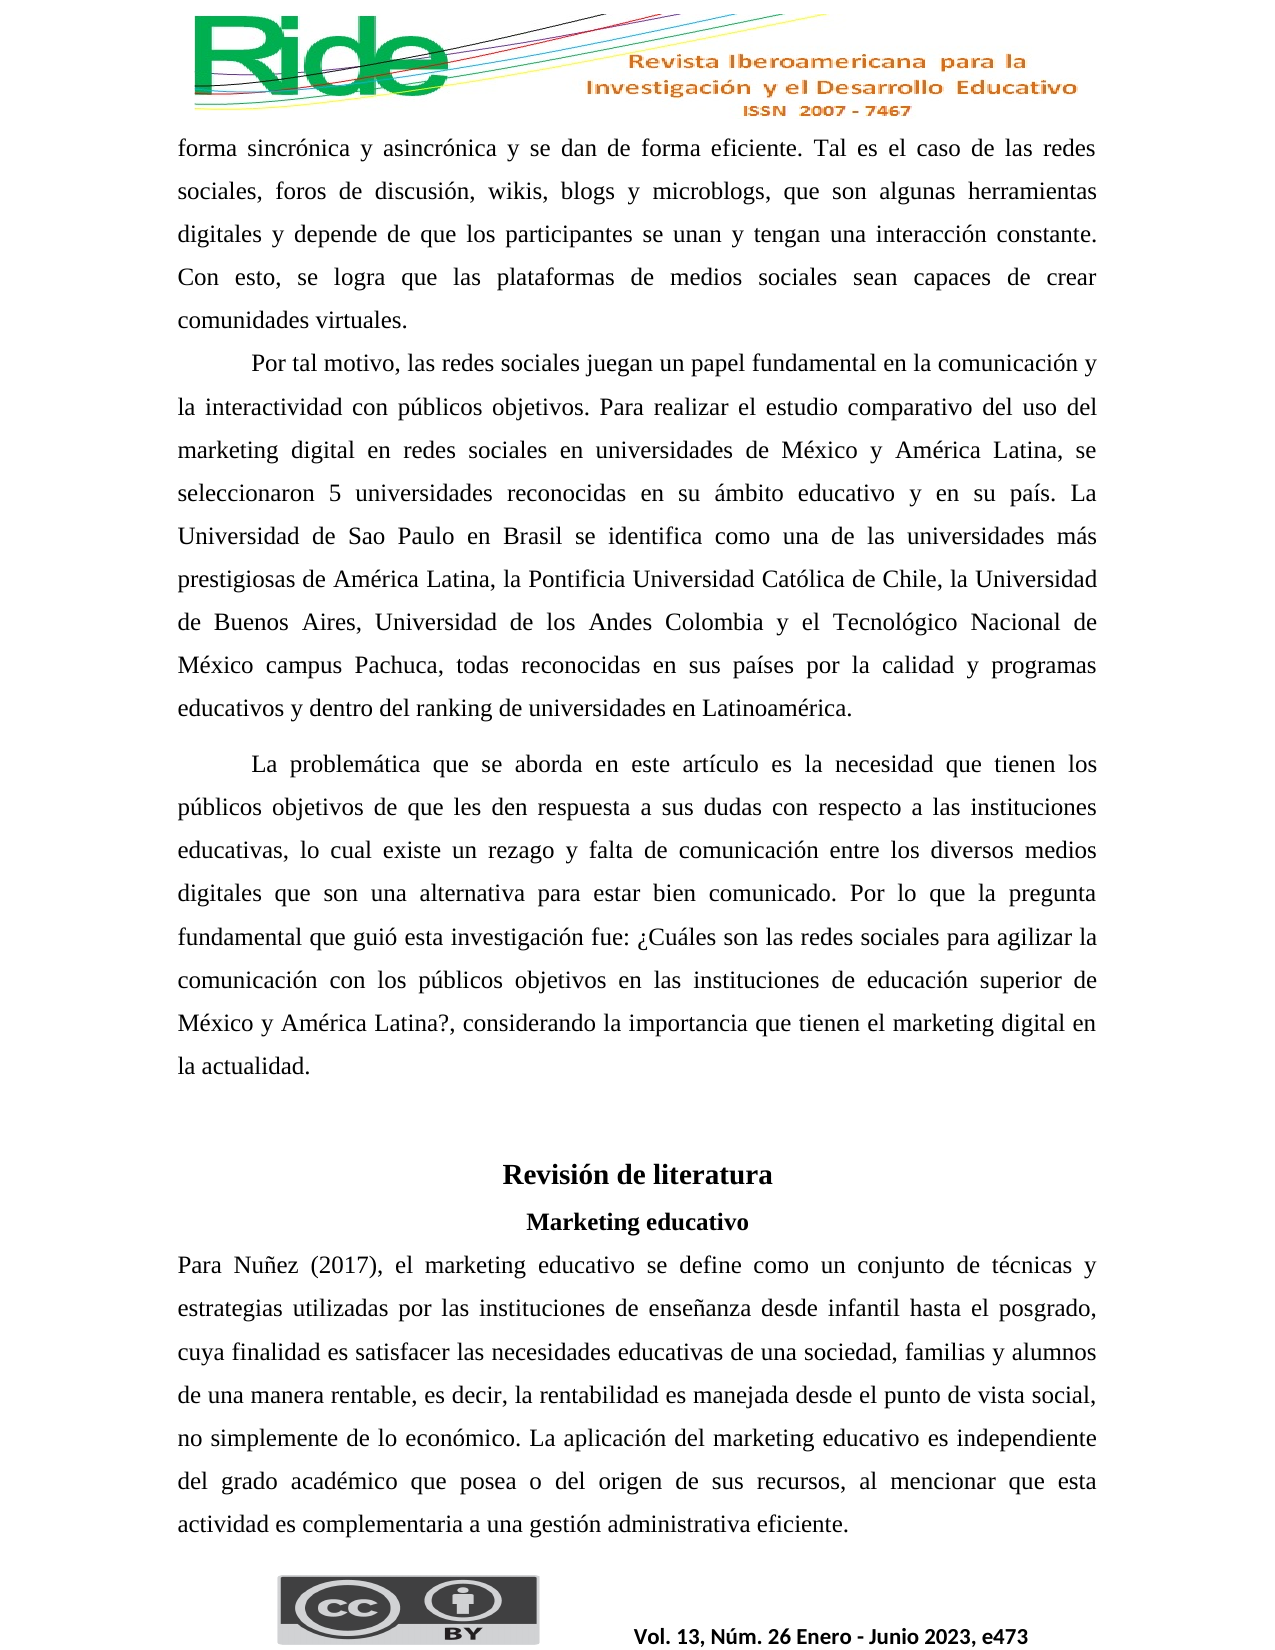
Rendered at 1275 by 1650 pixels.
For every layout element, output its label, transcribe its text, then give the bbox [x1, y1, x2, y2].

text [177, 133, 1098, 334]
text Por tal motivo, las redes sociales juegan un papel fundamental en la comunicación y la interactividad con públicos objetivos. Para realizar el estudio comparativo del uso del marketing digital en redes sociales en universidades de México y América Latina, se seleccionaron 5 universidades reconocidas en su ámbito educativo y en su país. La Universidad de Sao Paulo en Brasil se identifica como una de las universidades más prestigiosas de América Latina, la Pontificia Universidad Católica de Chile, la Universidad de Buenos Aires, Universidad de los Andes Colombia y el Tecnológico Nacional de México campus Pachuca, todas reconocidas en sus países por la calidad y programas educativos y dentro del ranking de universidades en Latinoamérica. [177, 348, 1098, 722]
picture [277, 1575, 540, 1645]
text Marketing educativo [177, 1207, 1098, 1236]
text Para Nuñez (2017), el marketing educativo se define como un conjunto de técnicas y estrategias utilizadas por las instituciones de enseñanza desde infantil hasta el posgrado, cuya finalidad es satisfacer las necesidades educativas de una sociedad, familias y alumnos de una manera rentable, es decir, la rentabilidad es manejada desde el punto de vista social, no simplemente de lo económico. La aplicación del marketing educativo es independiente del grado académico que posea o del origen de sus recursos, al mencionar que esta actividad es complementaria a una gestión administrativa eficiente. [177, 1250, 1098, 1538]
text La problemática que se aborda en este artículo es la necesidad que tienen los públicos objetivos de que les den respuesta a sus dudas con respecto a las instituciones educativas, lo cual existe un rezago y falta de comunicación entre los diversos medios digitales que son una alternativa para estar bien comunicado. Por lo que la pregunta fundamental que guió esta investigación fue: ¿Cuáles son las redes sociales para agilizar la comunicación con los públicos objetivos en las instituciones de educación superior de México y América Latina?, considerando la importancia que tienen el marketing digital en la actualidad. [177, 749, 1098, 1080]
picture [194, 14, 1081, 119]
text Revisión de literatura [177, 1157, 1098, 1191]
